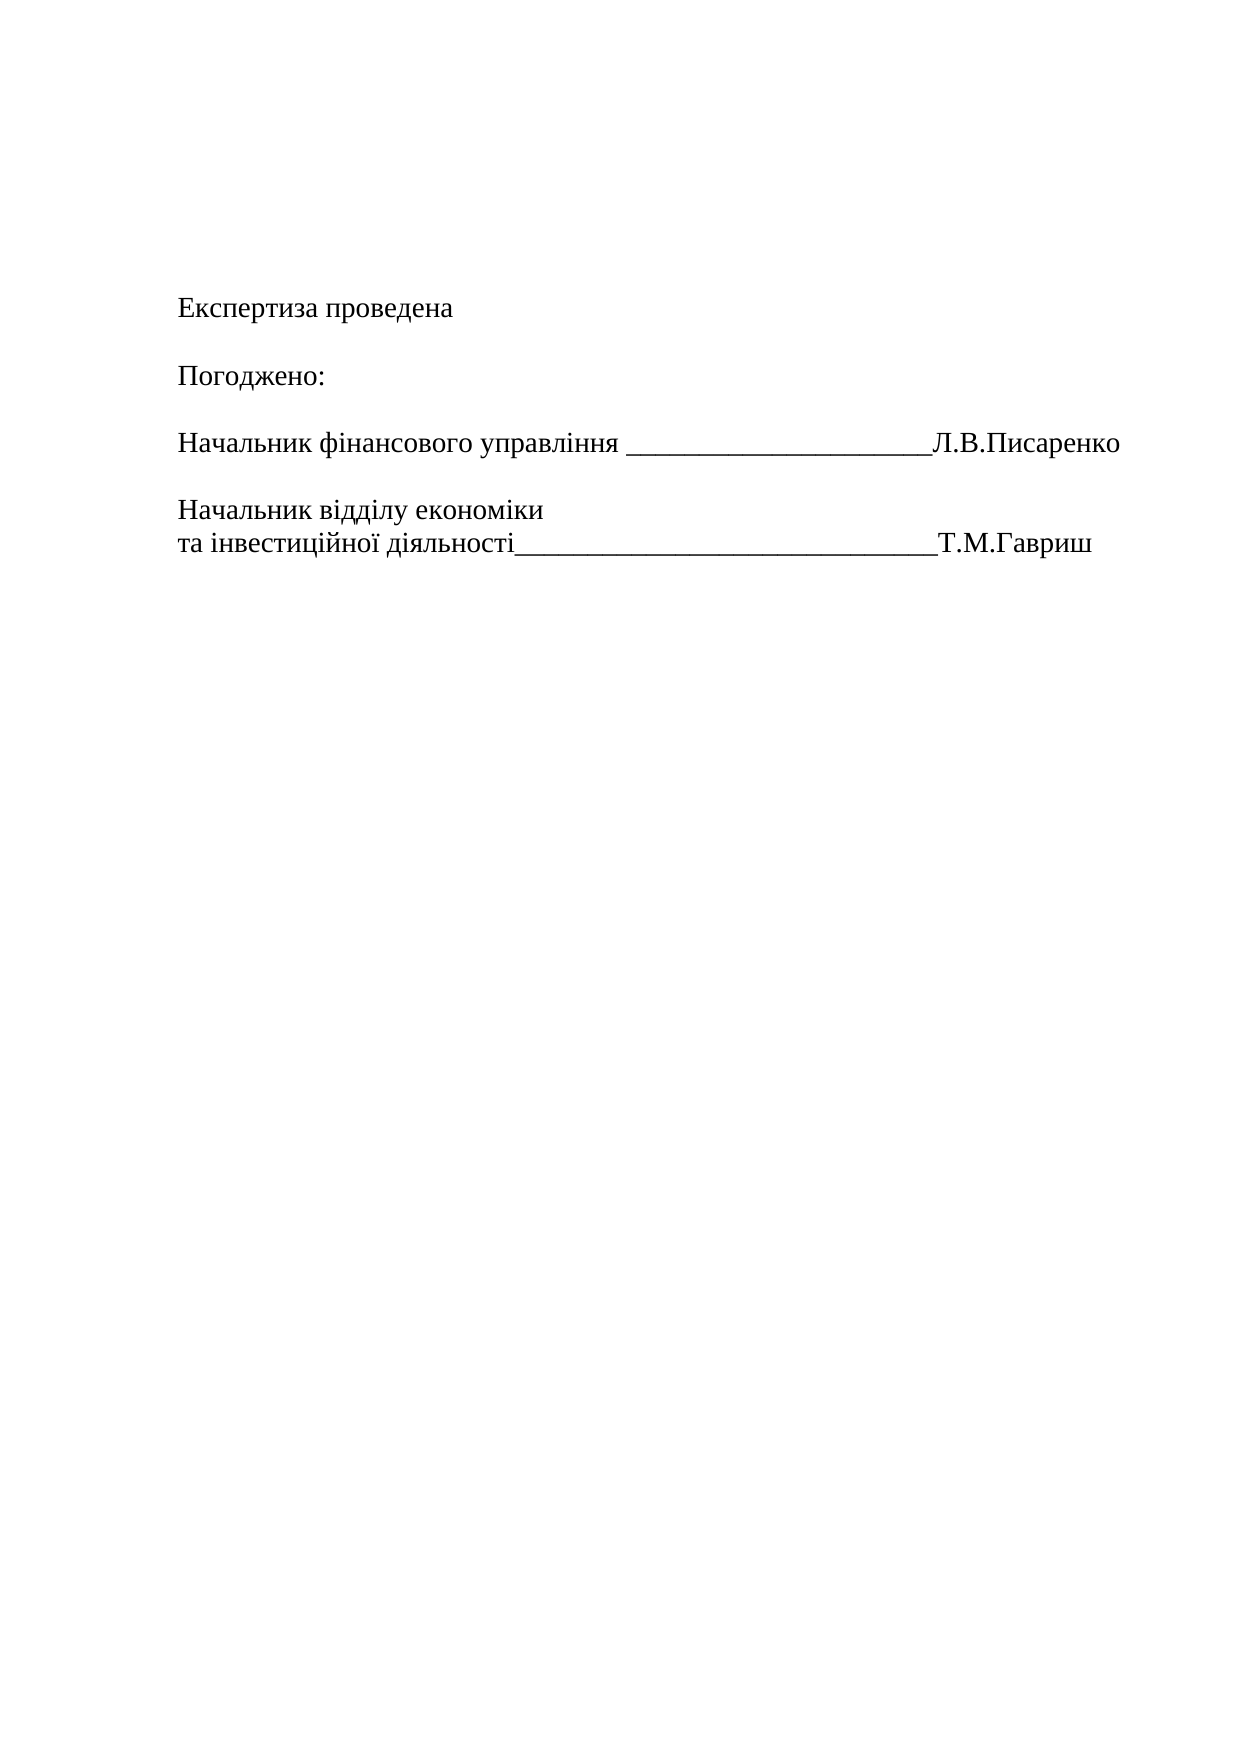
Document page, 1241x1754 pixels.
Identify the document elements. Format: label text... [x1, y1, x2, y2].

text Експертиза проведена [177, 291, 1152, 324]
text Погоджено: [177, 358, 1152, 391]
text та інвестиційної діяльності_____________________________Т.М.Гавриш [177, 525, 1152, 559]
text Начальник відділу економіки [177, 492, 1152, 525]
text Начальник фінансового управління _____________________Л.В.Писаренко [177, 425, 1152, 458]
